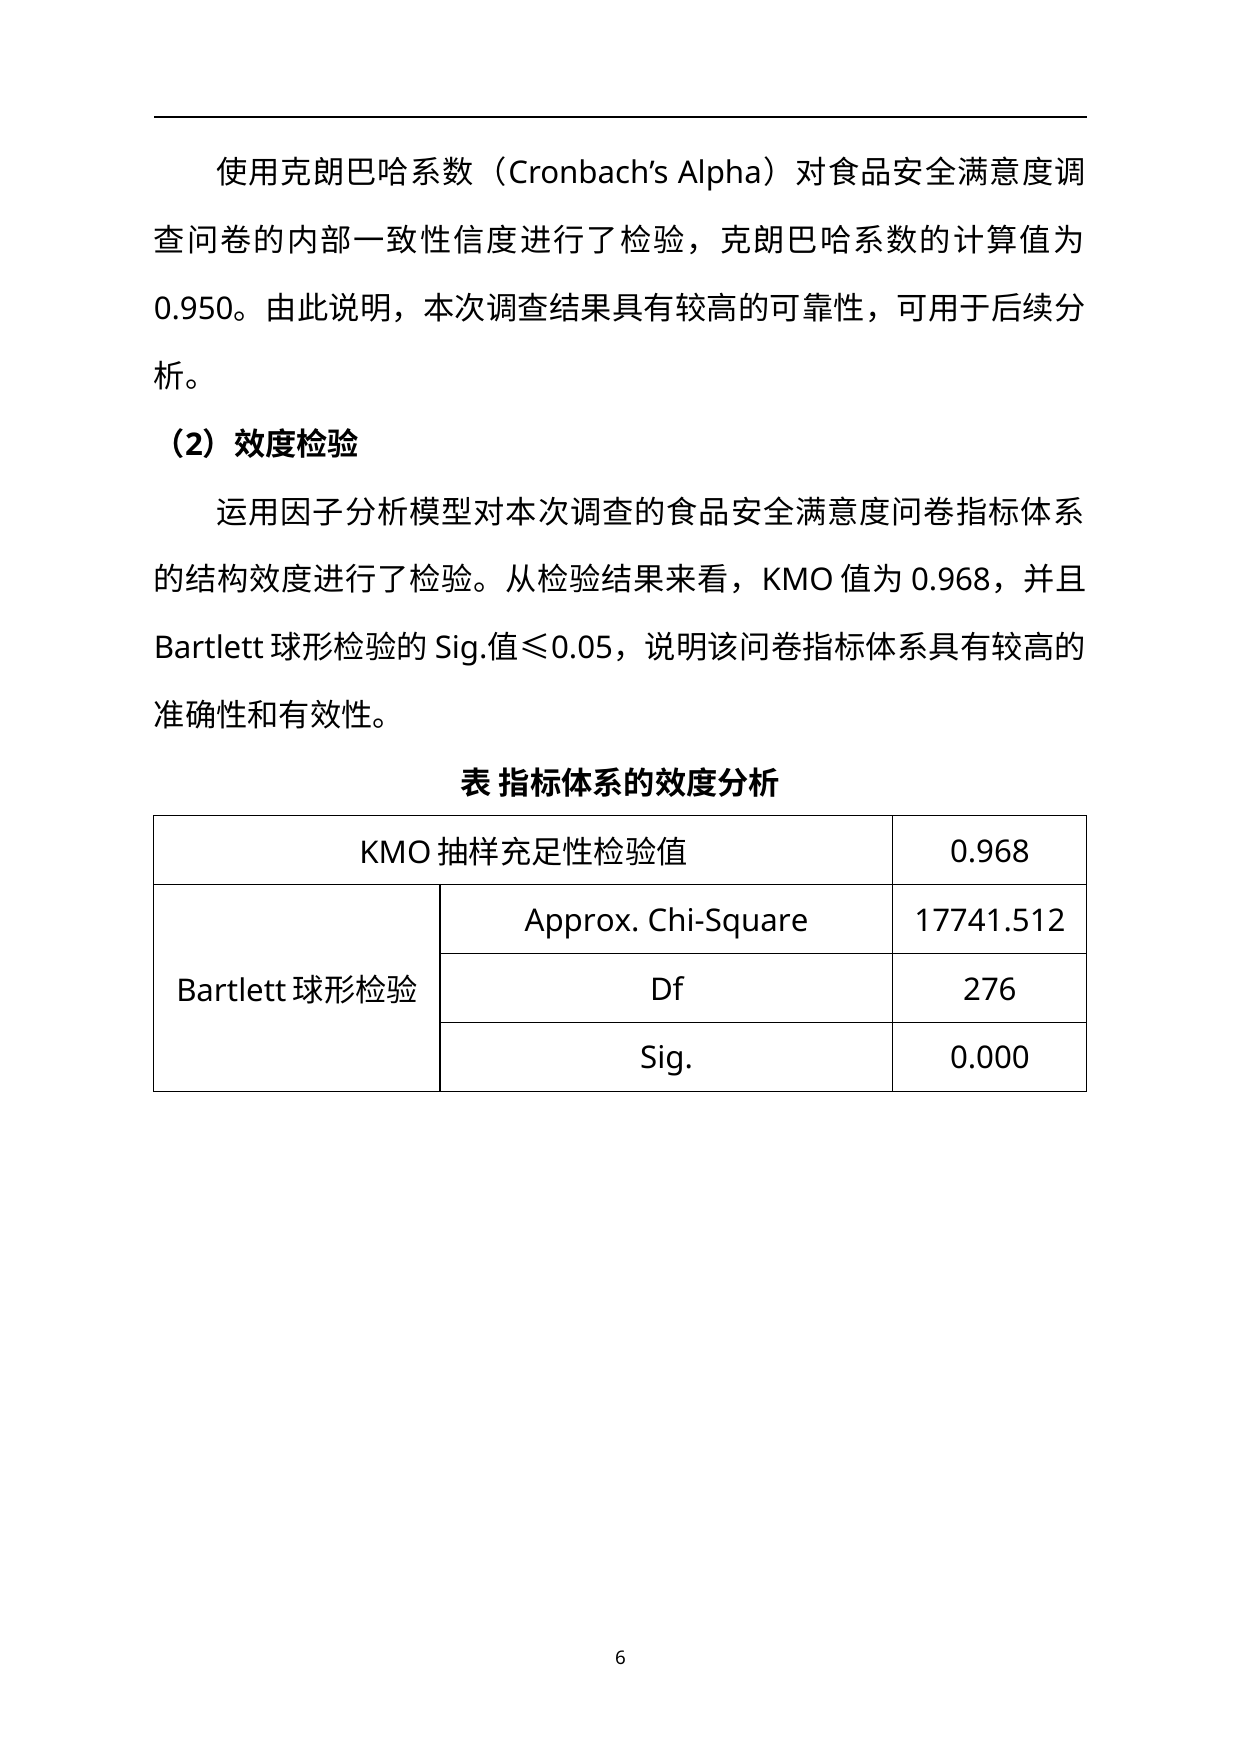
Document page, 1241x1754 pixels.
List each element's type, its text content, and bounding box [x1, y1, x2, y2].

text （2）效度检验 [153, 407, 1087, 475]
text 运用因子分析模型对本次调查的食品安全满意度问卷指标体系的结构效度进行了检验。从检验结果来看，KMO值为0.968，并且Bartlett球形检验的Sig.值≤0.05，说明该问卷指标体系具有较高的准确性和有效性。 [153, 475, 1087, 747]
text 表 指标体系的效度分析 [153, 747, 1087, 815]
table_cell 0.000 [893, 1023, 1086, 1091]
table_cell 276 [893, 954, 1086, 1022]
table_cell Bartlett球形检验 [154, 885, 439, 1091]
table_header KMO抽样充足性检验值 [154, 816, 892, 884]
table_cell Approx. Chi-Square [441, 885, 892, 953]
table_cell Sig. [441, 1023, 892, 1091]
text 使用克朗巴哈系数（Cronbach’s Alpha）对食品安全满意度调查问卷的内部一致性信度进行了检验，克朗巴哈系数的计算值为0.950。由此说明，本次调查结果具有较高的可靠性，可用于后续分析。 [153, 136, 1087, 407]
table_header 0.968 [893, 816, 1086, 884]
table_cell 17741.512 [893, 885, 1086, 953]
table_cell Df [441, 954, 892, 1022]
